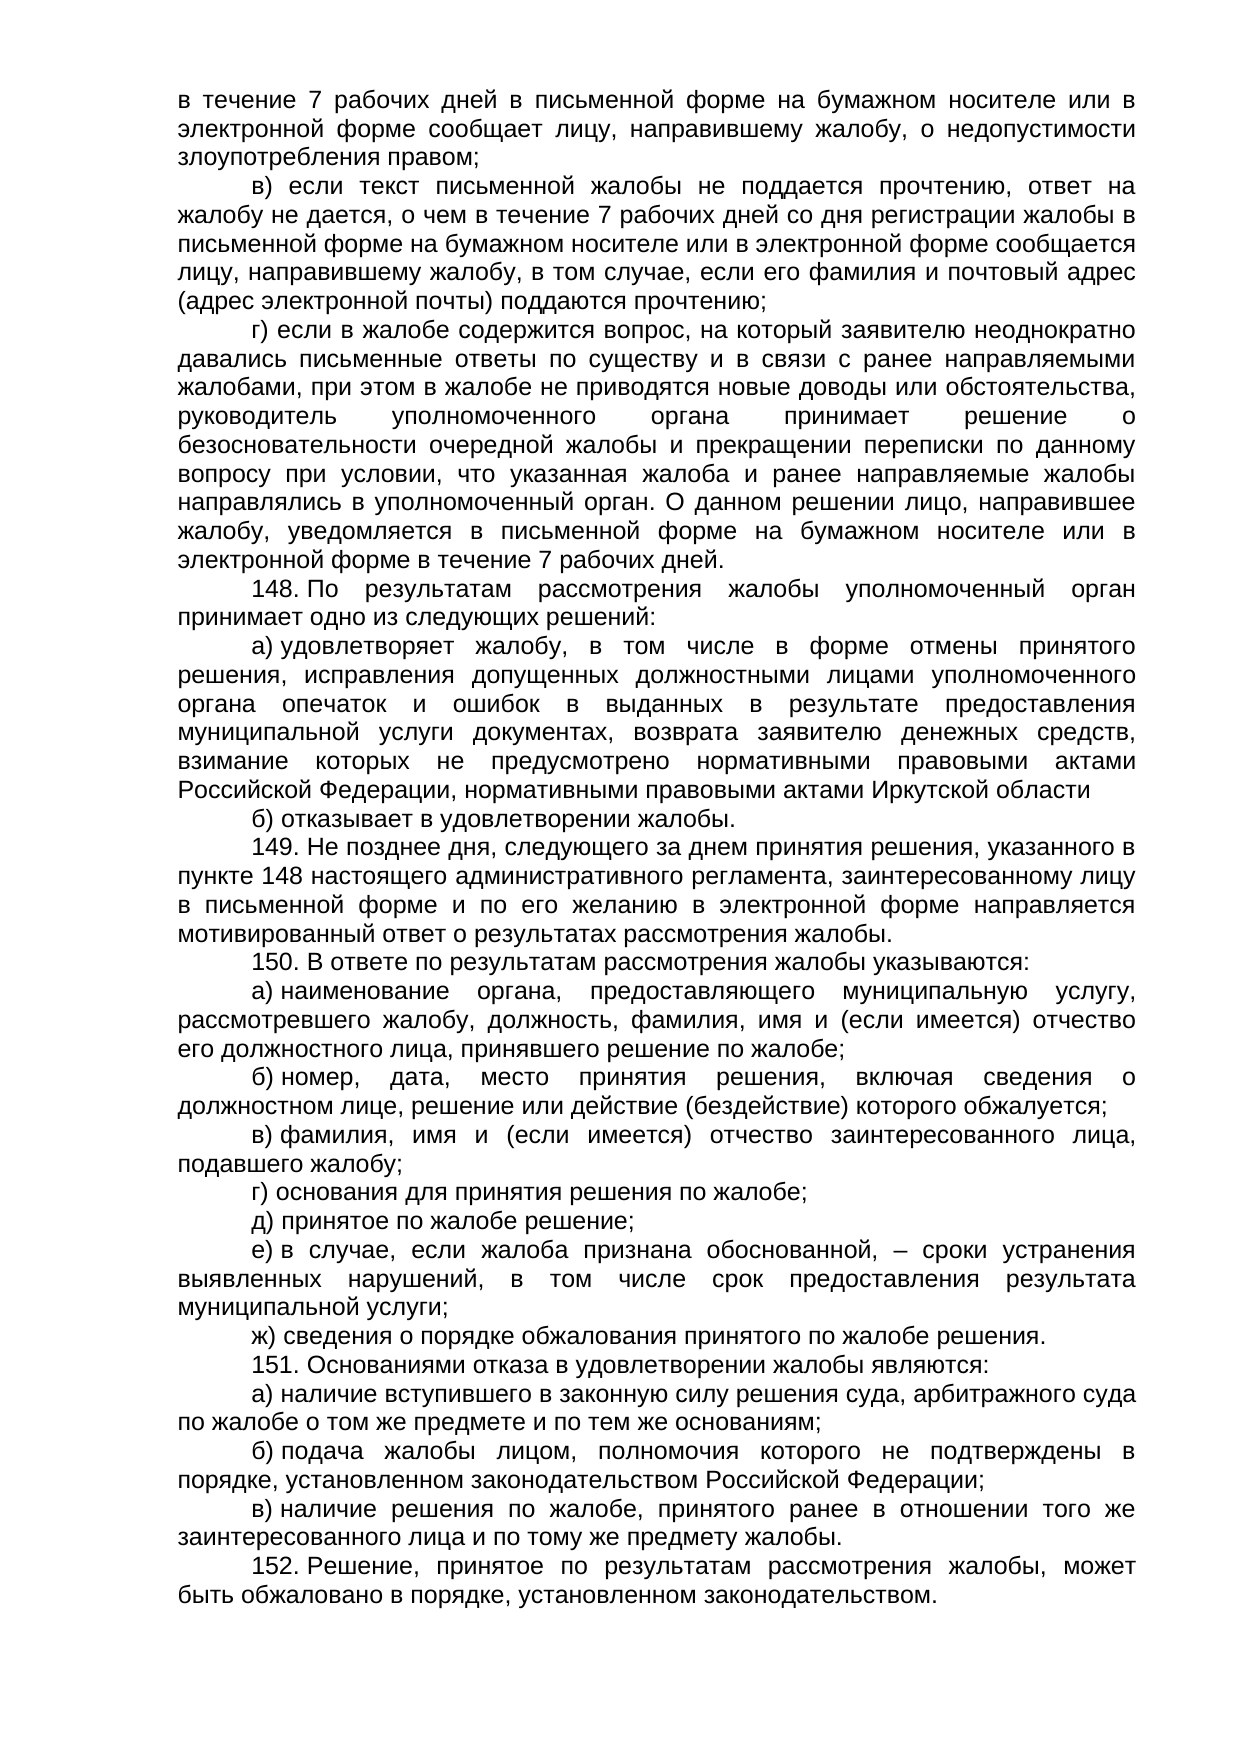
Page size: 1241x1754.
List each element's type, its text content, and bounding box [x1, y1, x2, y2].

text г) если в жалобе содержится вопрос, на который заявителю неоднократно давались письменные ответы по существу и в связи с ранее направляемыми жалобами, при этом в жалобе не приводятся новые доводы или обстоятельства, руководитель уполномоченного органа принимает решение о безосновательности очередной жалобы и прекращении переписки по данному вопросу при условии, что указанная жалоба и ранее направляемые жалобы направлялись в уполномоченный орган. О данном решении лицо, направившее жалобу, уведомляется в письменной форме на бумажном носителе или в электронной форме в течение 7 рабочих дней. [177, 315, 1137, 573]
text а) наличие вступившего в законную силу решения суда, арбитражного суда по жалобе о том же предмете и по тем же основаниям; [177, 1378, 1137, 1436]
text 151. Основаниями отказа в удовлетворении жалобы являются: [177, 1350, 1137, 1378]
text б) номер, дата, место принятия решения, включая сведения о должностном лице, решение или действие (бездействие) которого обжалуется; [177, 1062, 1137, 1120]
text б) отказывает в удовлетворении жалобы. [177, 803, 1137, 832]
text е) в случае, если жалоба признана обоснованной, – сроки устранения выявленных нарушений, в том числе срок предоставления результата муниципальной услуги; [177, 1235, 1137, 1321]
text б) подача жалобы лицом, полномочия которого не подтверждены в порядке, установленном законодательством Российской Федерации; [177, 1436, 1137, 1493]
text г) основания для принятия решения по жалобе; [177, 1177, 1137, 1206]
text 149. Не позднее дня, следующего за днем принятия решения, указанного в пункте 148 настоящего административного регламента, заинтересованному лицу в письменной форме и по его желанию в электронной форме направляется мотивированный ответ о результатах рассмотрения жалобы. [177, 832, 1137, 947]
text 148. По результатам рассмотрения жалобы уполномоченный орган принимает одно из следующих решений: [177, 573, 1137, 631]
text а) удовлетворяет жалобу, в том числе в форме отмены принятого решения, исправления допущенных должностными лицами уполномоченного органа опечаток и ошибок в выданных в результате предоставления муниципальной услуги документах, возврата заявителю денежных средств, взимание которых не предусмотрено нормативными правовыми актами Российской Федерации, нормативными правовыми актами Иркутской области [177, 631, 1137, 803]
text д) принятое по жалобе решение; [177, 1206, 1137, 1235]
text в) наличие решения по жалобе, принятого ранее в отношении того же заинтересованного лица и по тому же предмету жалобы. [177, 1493, 1137, 1551]
text в) фамилия, имя и (если имеется) отчество заинтересованного лица, подавшего жалобу; [177, 1120, 1137, 1177]
text а) наименование органа, предоставляющего муниципальную услугу, рассмотревшего жалобу, должность, фамилия, имя и (если имеется) отчество его должностного лица, принявшего решение по жалобе; [177, 976, 1137, 1062]
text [177, 85, 1137, 171]
text 152. Решение, принятое по результатам рассмотрения жалобы, может быть обжаловано в порядке, установленном законодательством. [177, 1551, 1137, 1608]
text ж) сведения о порядке обжалования принятого по жалобе решения. [177, 1321, 1137, 1350]
text 150. В ответе по результатам рассмотрения жалобы указываются: [177, 947, 1137, 976]
text в) если текст письменной жалобы не поддается прочтению, ответ на жалобу не дается, о чем в течение 7 рабочих дней со дня регистрации жалобы в письменной форме на бумажном носителе или в электронной форме сообщается лицу, направившему жалобу, в том случае, если его фамилия и почтовый адрес (адрес электронной почты) поддаются прочтению; [177, 171, 1137, 315]
